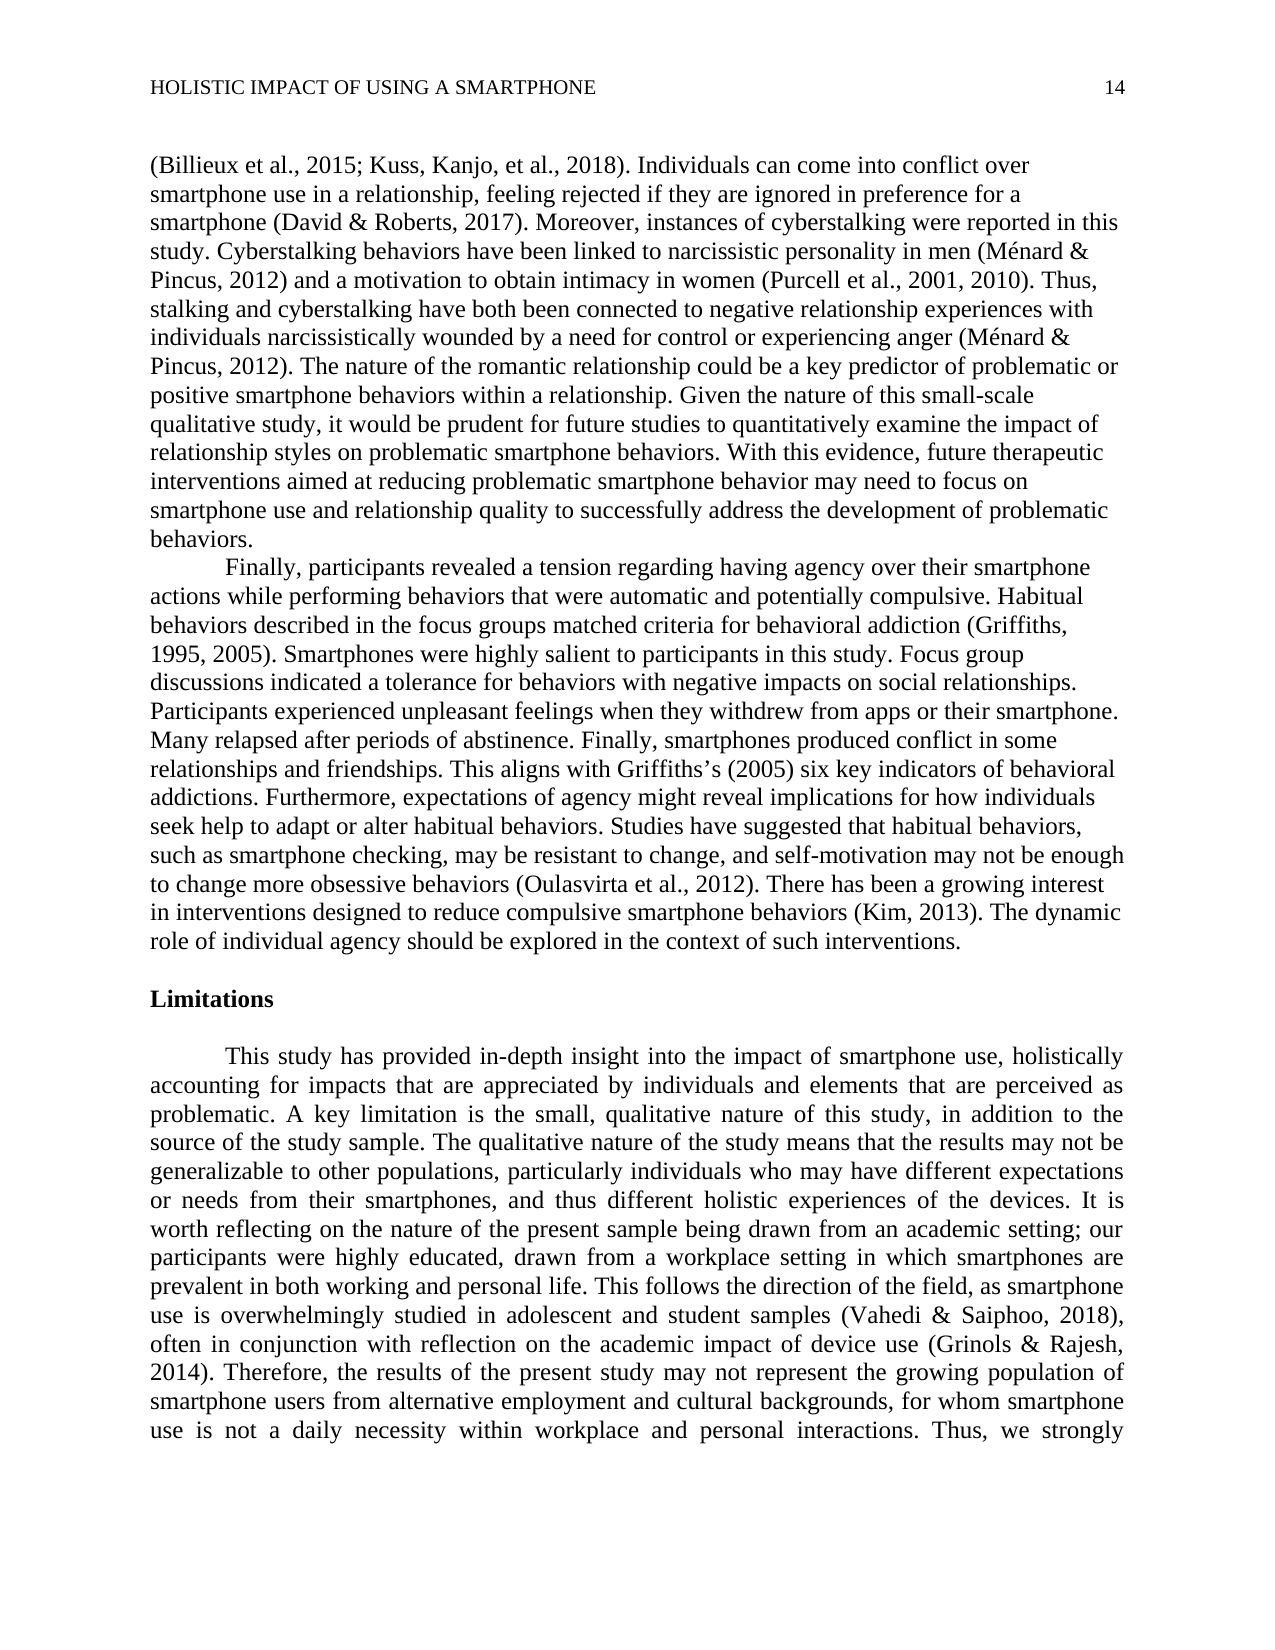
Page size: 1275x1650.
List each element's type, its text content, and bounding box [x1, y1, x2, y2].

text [150, 1041, 1125, 1444]
subtitle Limitations [150, 984, 1125, 1012]
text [150, 150, 1125, 552]
text Finally, participants revealed a tension regarding having agency over their smartphone actions while performing behaviors that were automatic and potentially compulsive. Habitual behaviors described in the focus groups matched criteria for behavioral addiction (Griffiths, 1995, 2005). Smartphones were highly salient to participants in this study. Focus group discussions indicated a tolerance for behaviors with negative impacts on social relationships. Participants experienced unpleasant feelings when they withdrew from apps or their smartphone. Many relapsed after periods of abstinence. Finally, smartphones produced conflict in some relationships and friendships. This aligns with Griffiths’s (2005) six key indicators of behavioral addictions. Furthermore, expectations of agency might reveal implications for how individuals seek help to adapt or alter habitual behaviors. Studies have suggested that habitual behaviors, such as smartphone checking, may be resistant to change, and self-motivation may not be enough to change more obsessive behaviors (Oulasvirta et al., 2012). There has been a growing interest in interventions designed to reduce compulsive smartphone behaviors (Kim, 2013). The dynamic role of individual agency should be explored in the context of such interventions. [150, 552, 1125, 955]
